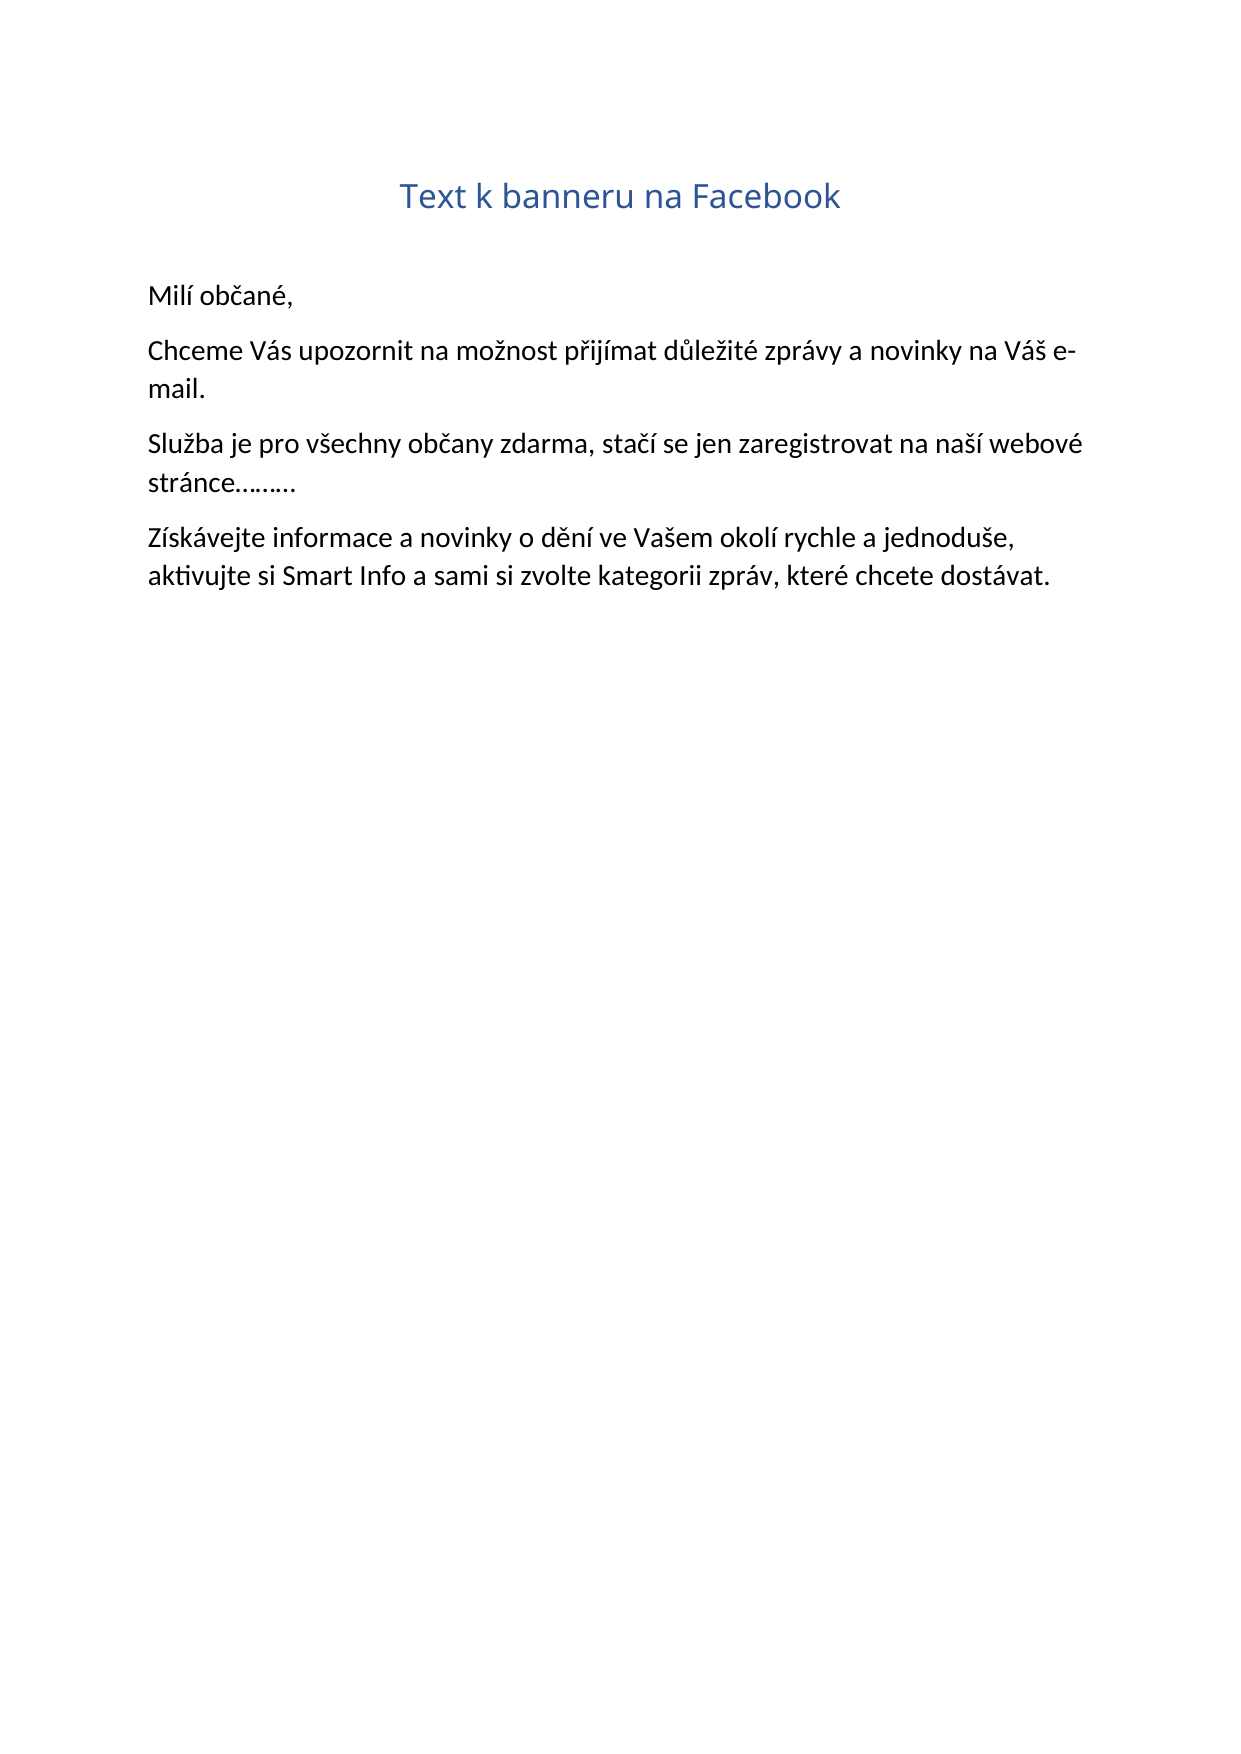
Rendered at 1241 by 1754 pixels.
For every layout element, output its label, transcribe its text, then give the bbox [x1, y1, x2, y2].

subtitle Text k banneru na Facebook [148, 173, 1093, 218]
text Chceme Vás upozornit na možnost přijímat důležité zprávy a novinky na Váš e-mail. [148, 332, 1093, 406]
text Milí občané, [148, 277, 1093, 312]
text Získávejte informace a novinky o dění ve Vašem okolí rychle a jednoduše, aktivujte si Smart Info a sami si zvolte kategorii zpráv, které chcete dostávat. [148, 519, 1093, 593]
text Služba je pro všechny občany zdarma, stačí se jen zaregistrovat na naší webové stránce……… [148, 425, 1093, 499]
